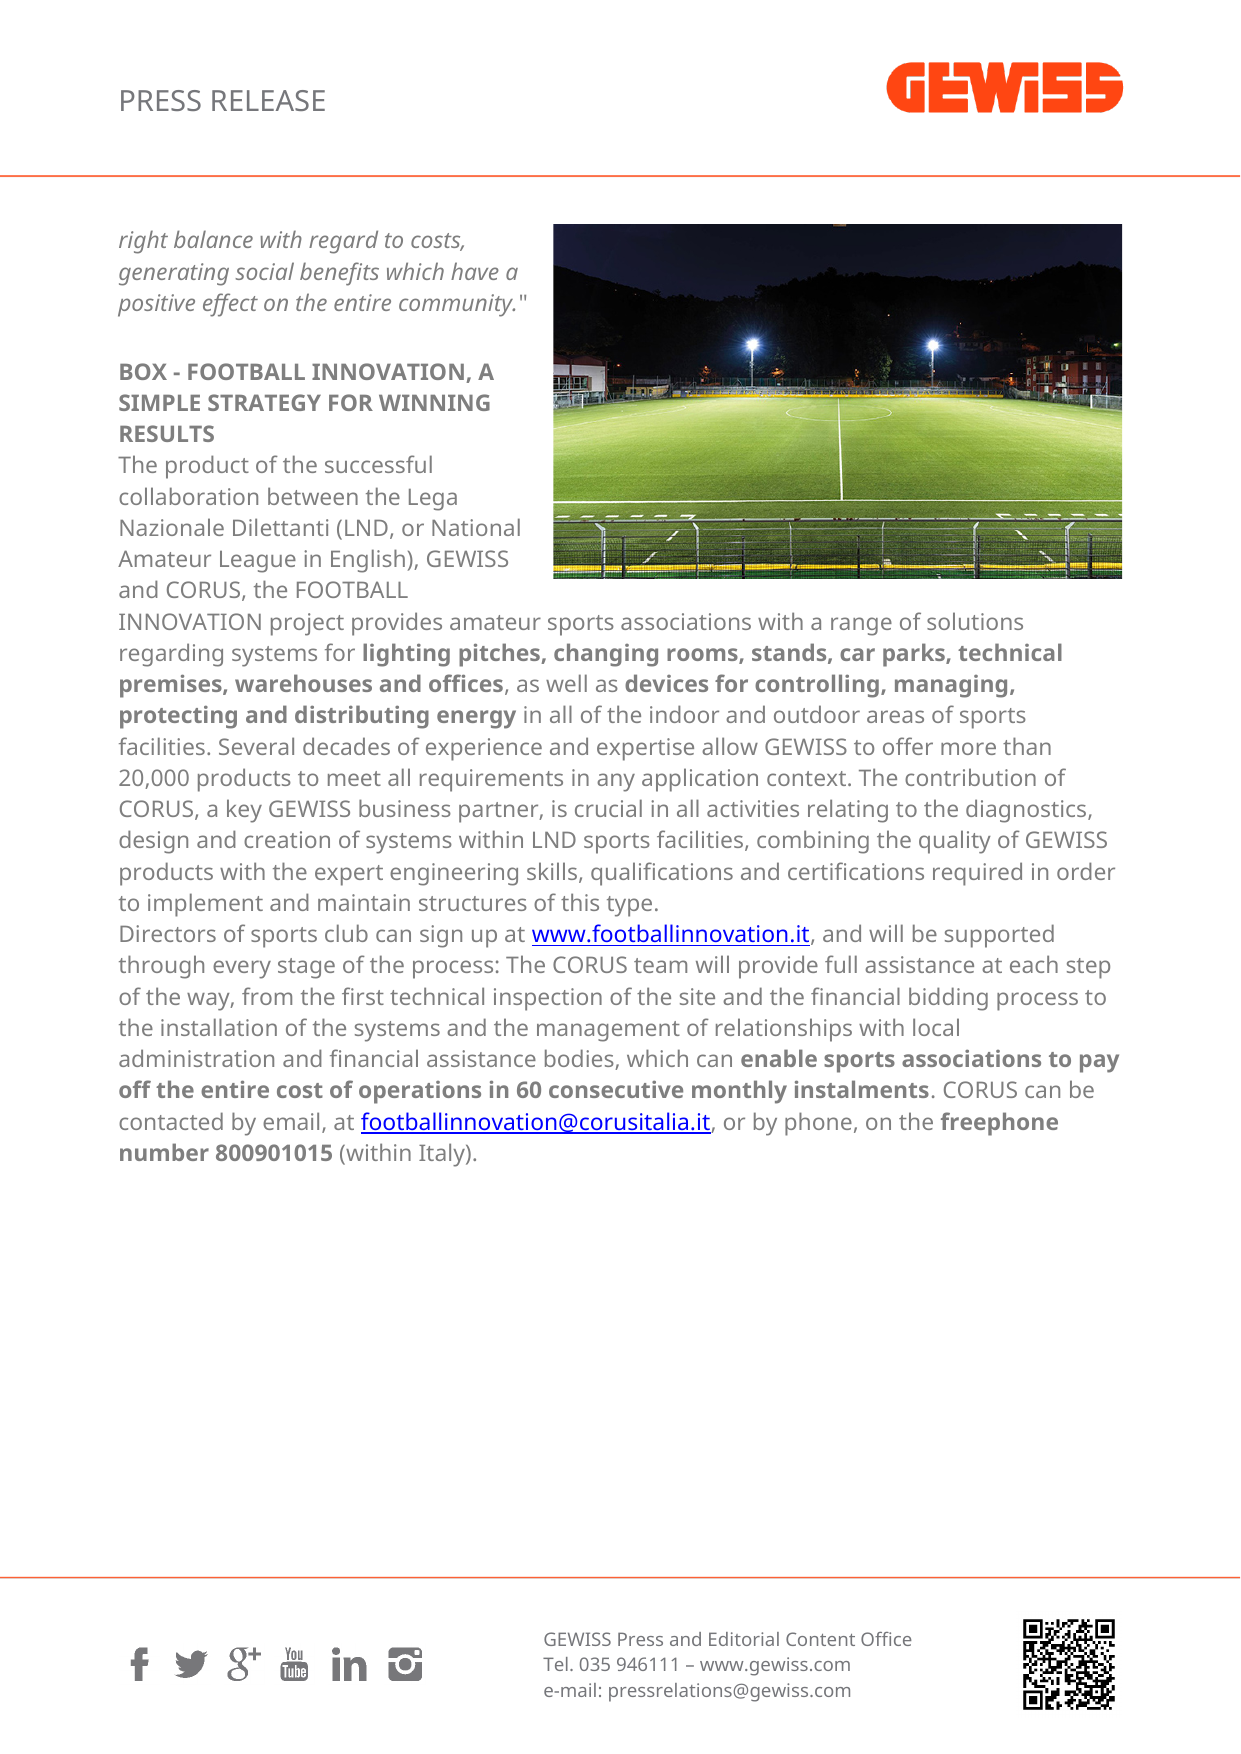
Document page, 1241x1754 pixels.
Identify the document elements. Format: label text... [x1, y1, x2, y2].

picture [0, 0, 1241, 1754]
text Directors of sports club can sign up at www.footballinnovation.it, and will be supported through every stage of the process: The CORUS team will provide full assistance at each step of the way, from the first technical inspection of the site and the financial bidding process to the installation of the systems and the management of relationships with local administration and financial assistance bodies, which can enable sports associations to pay off the entire cost of operations in 60 consecutive monthly instalments. CORUS can be contacted by email, at footballinnovation@corusitalia.it, or by phone, on the freephone number 800901015 (within Italy). [118, 918, 1122, 1168]
text The product of the successful collaboration between the Lega Nazionale Dilettanti (LND, or National Amateur League in English), GEWISS and CORUS, the FOOTBALL INNOVATION project provides amateur sports associations with a range of solutions regarding systems for lighting pitches, changing rooms, stands, car parks, technical premises, warehouses and offices, as well as devices for controlling, managing, protecting and distributing energy in all of the indoor and outdoor areas of sports facilities. Several decades of experience and expertise allow GEWISS to offer more than 20,000 products to meet all requirements in any application context. The contribution of CORUS, a key GEWISS business partner, is crucial in all activities relating to the diagnostics, design and creation of systems within LND sports facilities, combining the quality of GEWISS products with the expert engineering skills, qualifications and certifications required in order to implement and maintain structures of this type. [118, 449, 1122, 918]
text BOX - FOOTBALL INNOVATION, A SIMPLE STRATEGY FOR WINNING RESULTS [118, 356, 553, 449]
